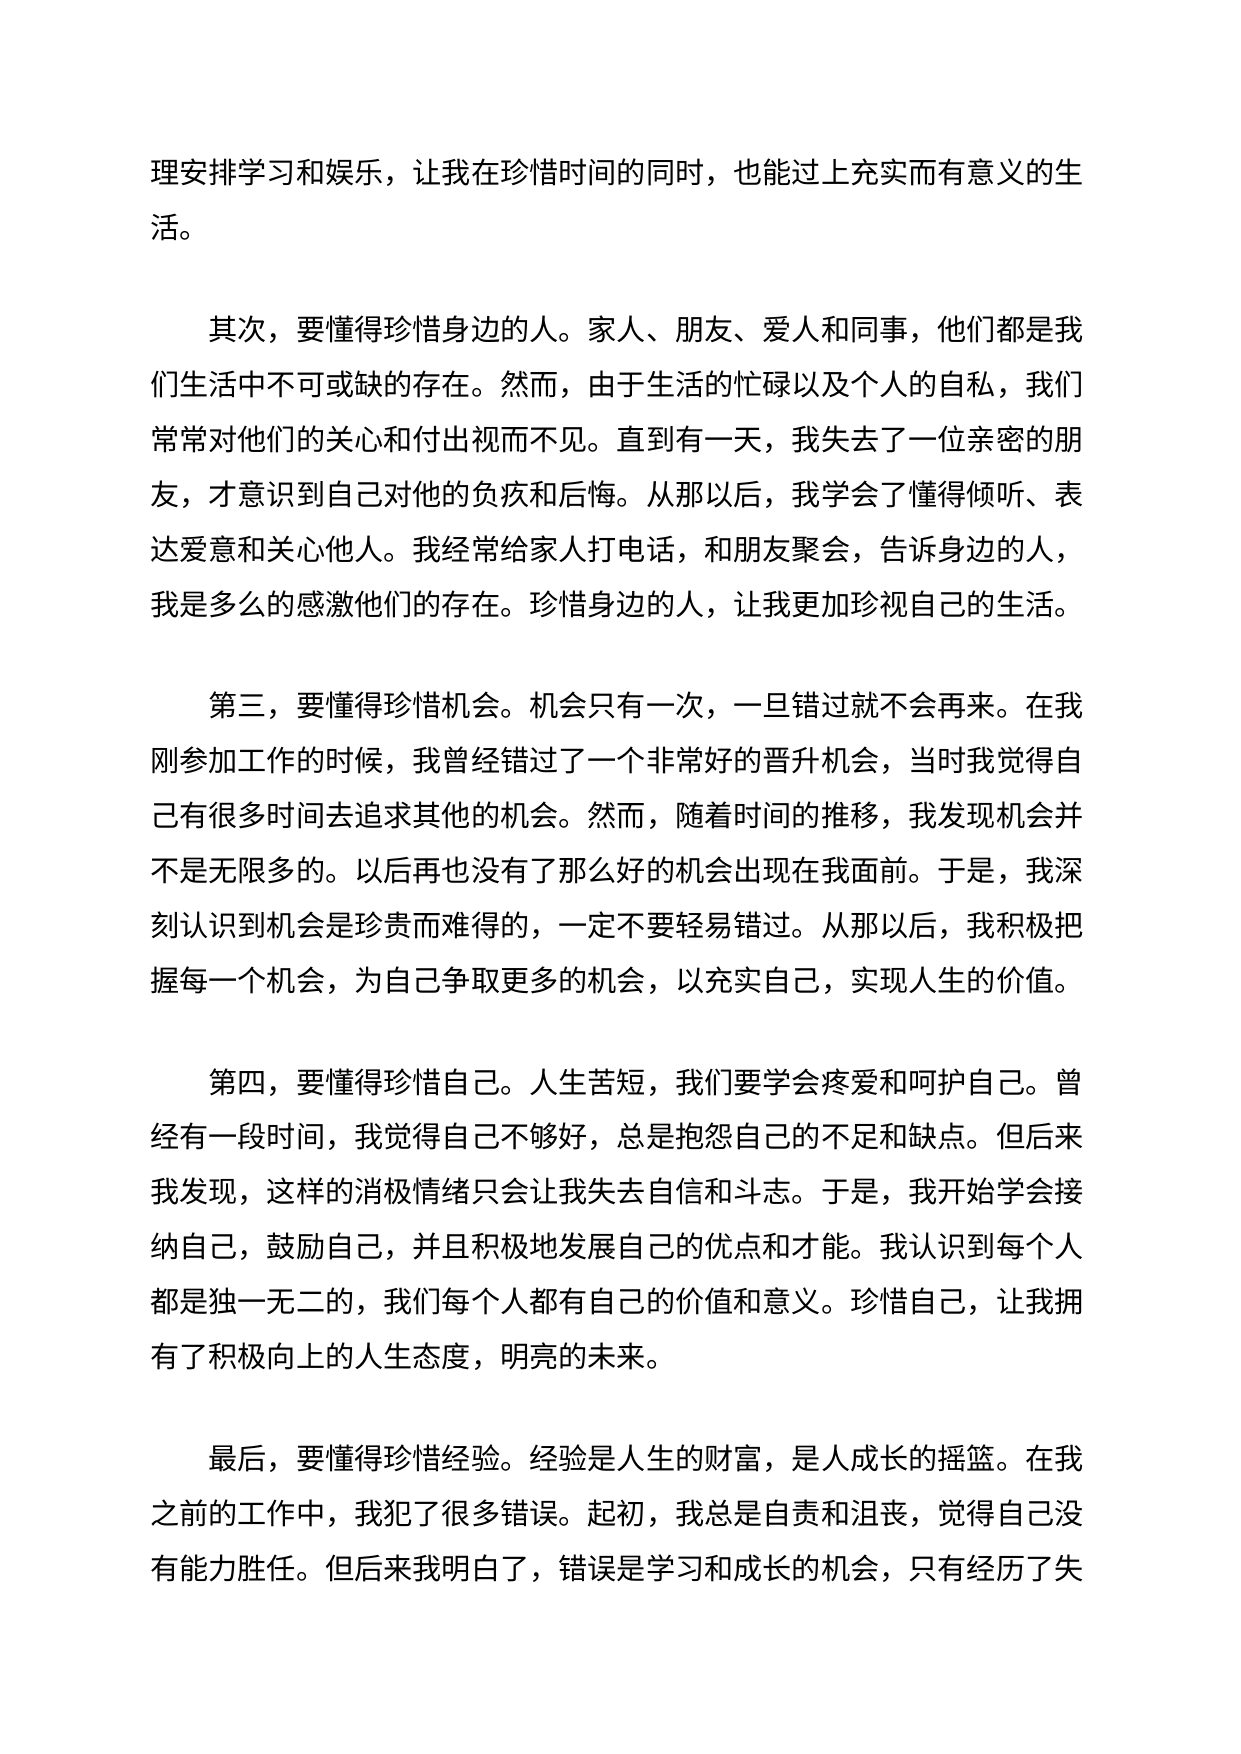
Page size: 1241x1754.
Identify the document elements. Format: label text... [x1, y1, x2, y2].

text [150, 150, 1090, 247]
text 第四，要懂得珍惜自己。人生苦短，我们要学会疼爱和呵护自己。曾经有一段时间，我觉得自己不够好，总是抱怨自己的不足和缺点。但后来我发现，这样的消极情绪只会让我失去自信和斗志。于是，我开始学会接纳自己，鼓励自己，并且积极地发展自己的优点和才能。我认识到每个人都是独一无二的，我们每个人都有自己的价值和意义。珍惜自己，让我拥有了积极向上的人生态度，明亮的未来。 [150, 1059, 1090, 1376]
text 其次，要懂得珍惜身边的人。家人、朋友、爱人和同事，他们都是我们生活中不可或缺的存在。然而，由于生活的忙碌以及个人的自私，我们常常对他们的关心和付出视而不见。直到有一天，我失去了一位亲密的朋友，才意识到自己对他的负疚和后悔。从那以后，我学会了懂得倾听、表达爱意和关心他人。我经常给家人打电话，和朋友聚会，告诉身边的人，我是多么的感激他们的存在。珍惜身边的人，让我更加珍视自己的生活。 [150, 307, 1090, 623]
text 第三，要懂得珍惜机会。机会只有一次，一旦错过就不会再来。在我刚参加工作的时候，我曾经错过了一个非常好的晋升机会，当时我觉得自己有很多时间去追求其他的机会。然而，随着时间的推移，我发现机会并不是无限多的。以后再也没有了那么好的机会出现在我面前。于是，我深刻认识到机会是珍贵而难得的，一定不要轻易错过。从那以后，我积极把握每一个机会，为自己争取更多的机会，以充实自己，实现人生的价值。 [150, 683, 1090, 1000]
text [150, 1435, 1090, 1587]
